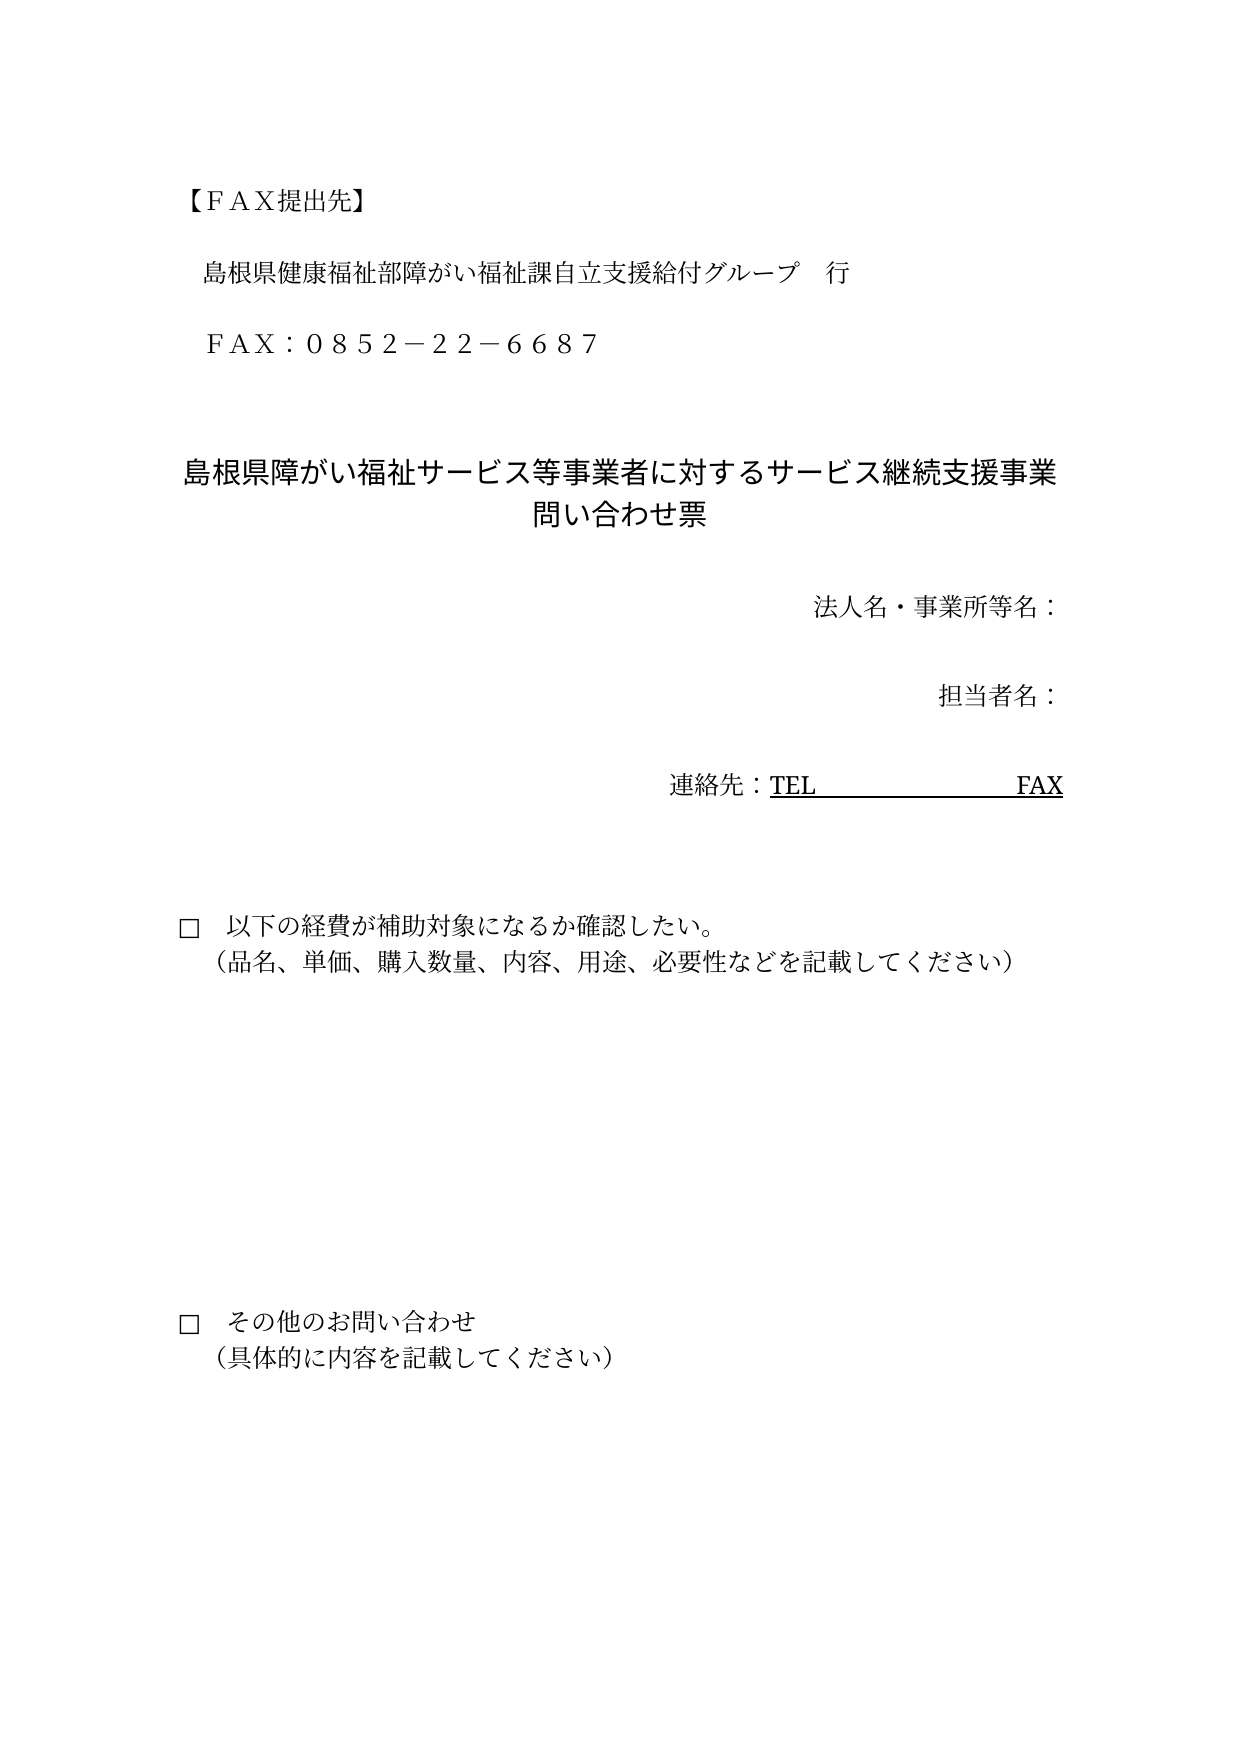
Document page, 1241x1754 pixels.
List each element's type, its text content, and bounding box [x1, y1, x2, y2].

text 担当者名： [177, 659, 1063, 730]
text ＦＡＸ：０８５２－２２－６６８７ [177, 307, 1063, 378]
text 問い合わせ票 [177, 492, 1063, 534]
text □ 以下の経費が補助対象になるか確認したい。 [177, 907, 1063, 943]
text 島根県健康福祉部障がい福祉課自立支援給付グループ 行 [177, 236, 1063, 307]
text （具体的に内容を記載してください） [177, 1339, 1063, 1375]
text 【ＦＡＸ提出先】 [177, 164, 1063, 236]
text 島根県障がい福祉サービス等事業者に対するサービス継続支援事業 [177, 449, 1063, 492]
text 連絡先：TEL FAX [177, 748, 1063, 819]
text （品名、単価、購入数量、内容、用途、必要性などを記載してください） [177, 943, 1063, 979]
text 法人名・事業所等名： [177, 570, 1063, 641]
text □ その他のお問い合わせ [177, 1303, 1063, 1339]
